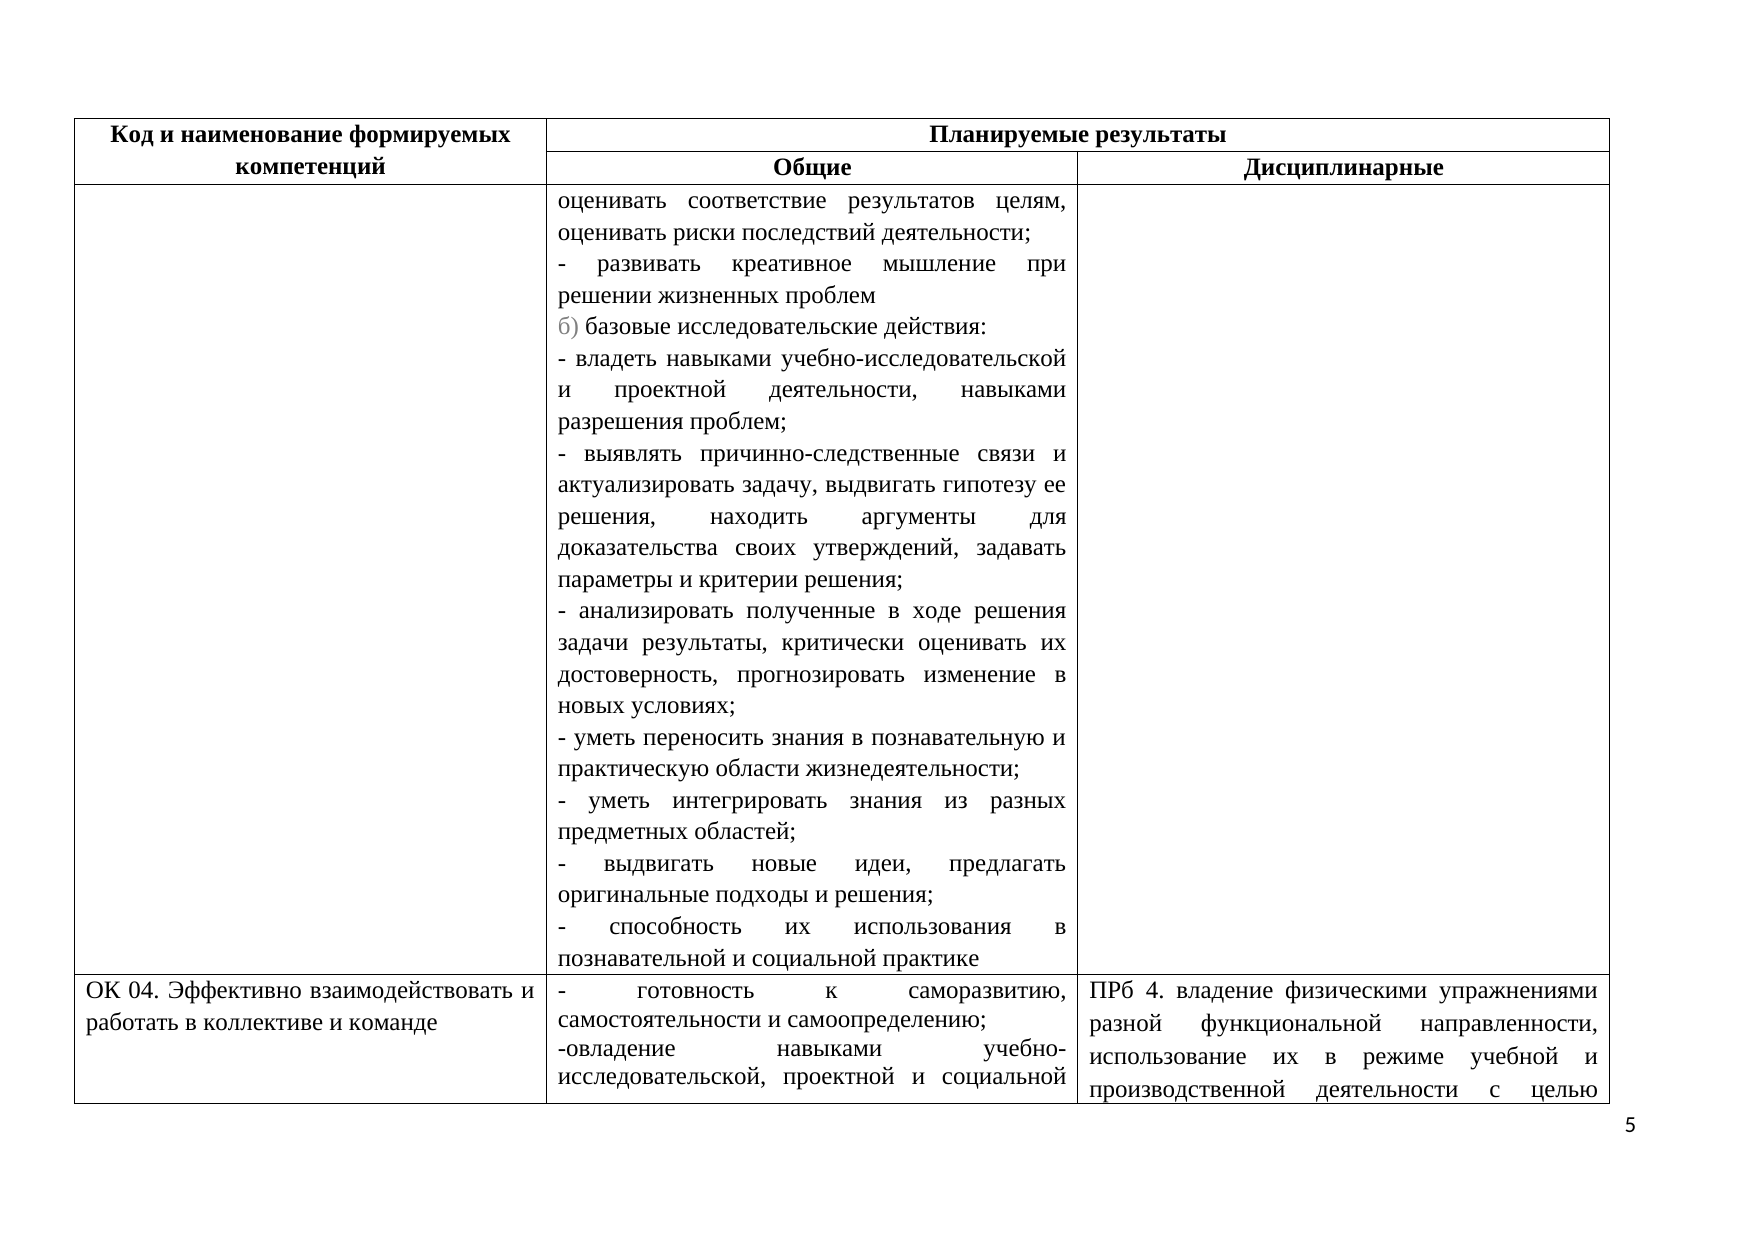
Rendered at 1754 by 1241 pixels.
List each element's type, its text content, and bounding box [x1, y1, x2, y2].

table_header Код и наименование формируемых компетенций [75, 119, 546, 184]
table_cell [547, 185, 1077, 974]
table_header Планируемые результаты [547, 119, 1609, 151]
table_cell Дисциплинарные [1078, 152, 1609, 184]
table_cell Общие [547, 152, 1077, 184]
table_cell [1078, 975, 1609, 1103]
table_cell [1078, 185, 1609, 974]
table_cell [75, 185, 546, 974]
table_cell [547, 975, 1077, 1103]
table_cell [75, 975, 546, 1103]
